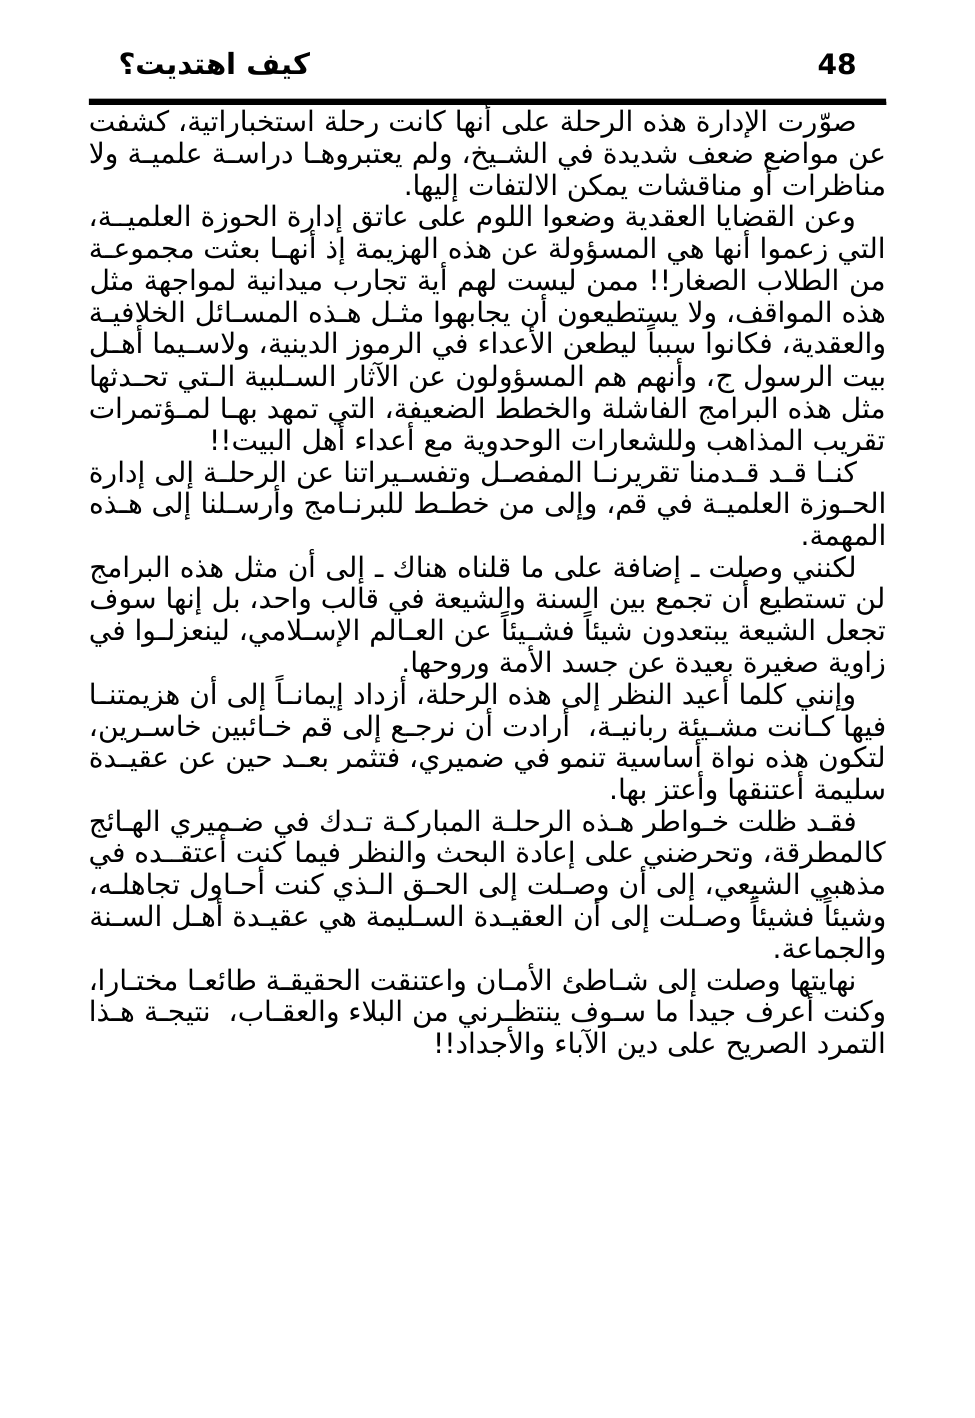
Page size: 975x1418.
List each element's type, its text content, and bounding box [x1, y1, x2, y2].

text وعن القضايا العقدية وضعوا اللوم على عاتق إدارة الحوزة العلمية، التي زعموا أنها هي المسؤولة عن هذه الهزيمة إذ أنها بعثت مجموعة من الطلاب الصغار!! ممن ليست لهم أية تجارب ميدانية لمواجهة مثل هذه المواقف، ولا يستطيعون أن يجابهوا مثل هذه المسائل الخلافية والعقدية، فكانوا سبباً ليطعن الأعداء في الرموز الدينية، ولاسيما أهل بيت الرسول ج، وأنهم هم المسؤولون عن الآثار السلبية التي تحدثها مثل هذه البرامج الفاشلة والخطط الضعيفة، التي تمهد بها لمؤتمرات تقريب المذاهب وللشعارات الوحدوية مع أعداء أهل البيت!! [89, 202, 886, 457]
text وإنني كلما أعيد النظر إلى هذه الرحلة، أزداد إيماناً إلى أن هزيمتنا فيها كانت مشيئة ربانية، أرادت أن نرجع إلى قم خائبين خاسرين، لتكون هذه نواة أساسية تنمو في ضميري، فتثمر بعد حين عن عقيدة سليمة أعتنقها وأعتز بها. [89, 679, 886, 806]
text نهايتها وصلت إلى شاطئ الأمان واعتنقت الحقيقة طائعا مختارا، وكنت أعرف جيدا ما سوف ينتظرني من البلاء والعقاب، نتيجة هذا التمرد الصريح على دين الآباء والأجداد!! [89, 965, 886, 1060]
text فقد ظلت خواطر هذه الرحلة المباركة تدك في ضميري الهائج كالمطرقة، وتحرضني على إعادة البحث والنظر فيما كنت أعتقده في مذهبي الشيعي، إلى أن وصلت إلى الحق الذي كنت أحاول تجاهله، وشيئاً فشيئاً وصلت إلى أن العقيدة السليمة هي عقيدة أهل السنة والجماعة. [89, 806, 886, 965]
text صوّرت الإدارة هذه الرحلة على أنها كانت رحلة استخباراتية، كشفت عن مواضع ضعف شديدة في الشيخ، ولم يعتبروها دراسة علمية ولا مناظرات أو مناقشات يمكن الالتفات إليها. [89, 106, 886, 202]
text لكنني وصلت ـ إضافة على ما قلناه هناك ـ إلى أن مثل هذه البرامج لن تستطيع أن تجمع بين السنة والشيعة في قالب واحد، بل إنها سوف تجعل الشيعة يبتعدون شيئاً فشيئاً عن العالم الإسلامي، لينعزلوا في زاوية صغيرة بعيدة عن جسد الأمة وروحها. [89, 552, 886, 679]
text كنا قد قدمنا تقريرنا المفصل وتفسيراتنا عن الرحلة إلى إدارة الحوزة العلمية في قم، وإلى من خطط للبرنامج وأرسلنا إلى هذه المهمة. [89, 457, 886, 552]
